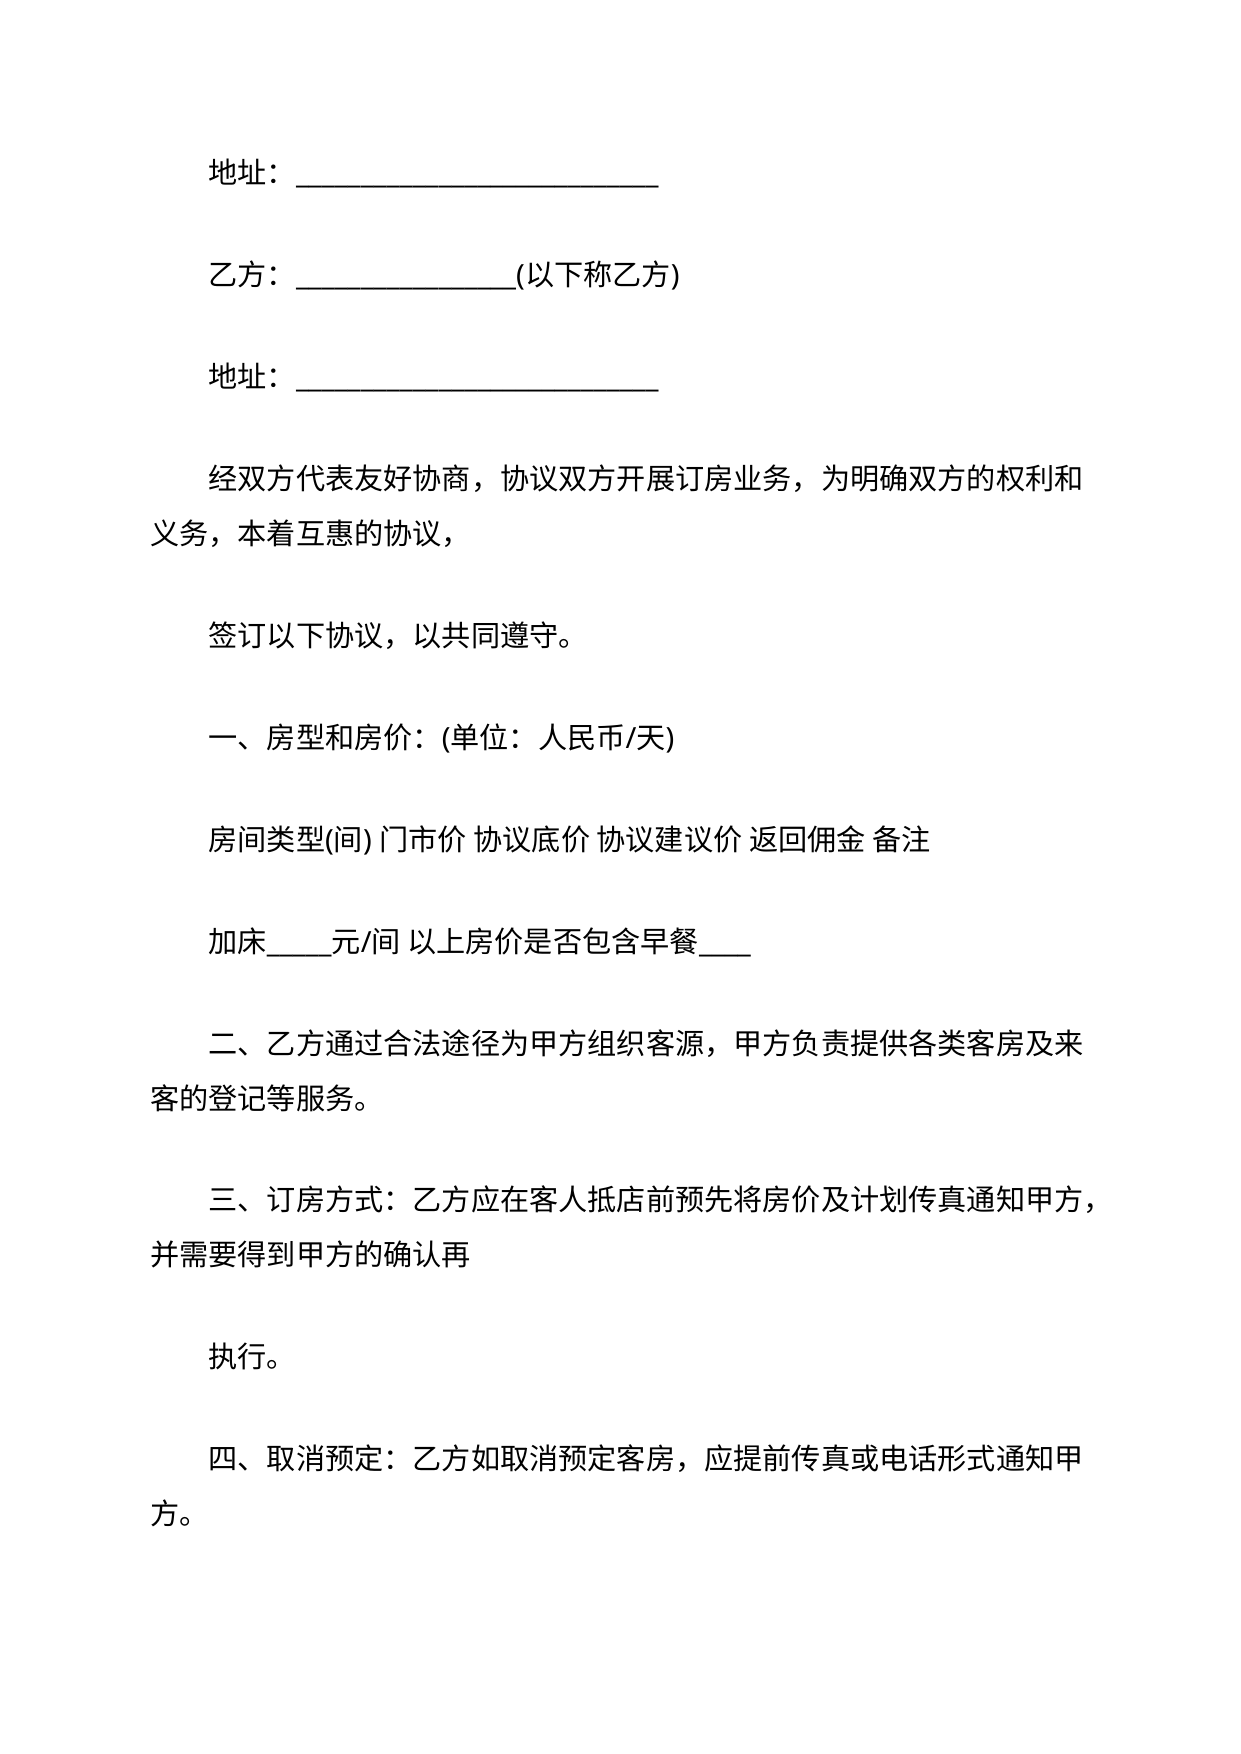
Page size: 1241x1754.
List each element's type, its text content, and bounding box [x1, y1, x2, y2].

text 乙方：_________________(以下称乙方) [150, 252, 1090, 294]
text 加床_____元/间 以上房价是否包含早餐____ [150, 918, 1090, 961]
text 房间类型(间) 门市价 协议底价 协议建议价 返回佣金 备注 [150, 816, 1090, 859]
text 签订以下协议，以共同遵守。 [150, 613, 1090, 655]
text 经双方代表友好协商，协议双方开展订房业务，为明确双方的权利和义务，本着互惠的协议， [150, 456, 1090, 553]
text 执行。 [150, 1334, 1090, 1376]
text 二、乙方通过合法途径为甲方组织客源，甲方负责提供各类客房及来客的登记等服务。 [150, 1020, 1090, 1117]
text 一、房型和房价：(单位：人民币/天) [150, 714, 1090, 757]
text 地址：____________________________ [150, 150, 1090, 192]
text 四、取消预定：乙方如取消预定客房，应提前传真或电话形式通知甲方。 [150, 1435, 1090, 1533]
text 地址：____________________________ [150, 354, 1090, 396]
text 三、订房方式：乙方应在客人抵店前预先将房价及计划传真通知甲方，并需要得到甲方的确认再 [150, 1177, 1090, 1274]
